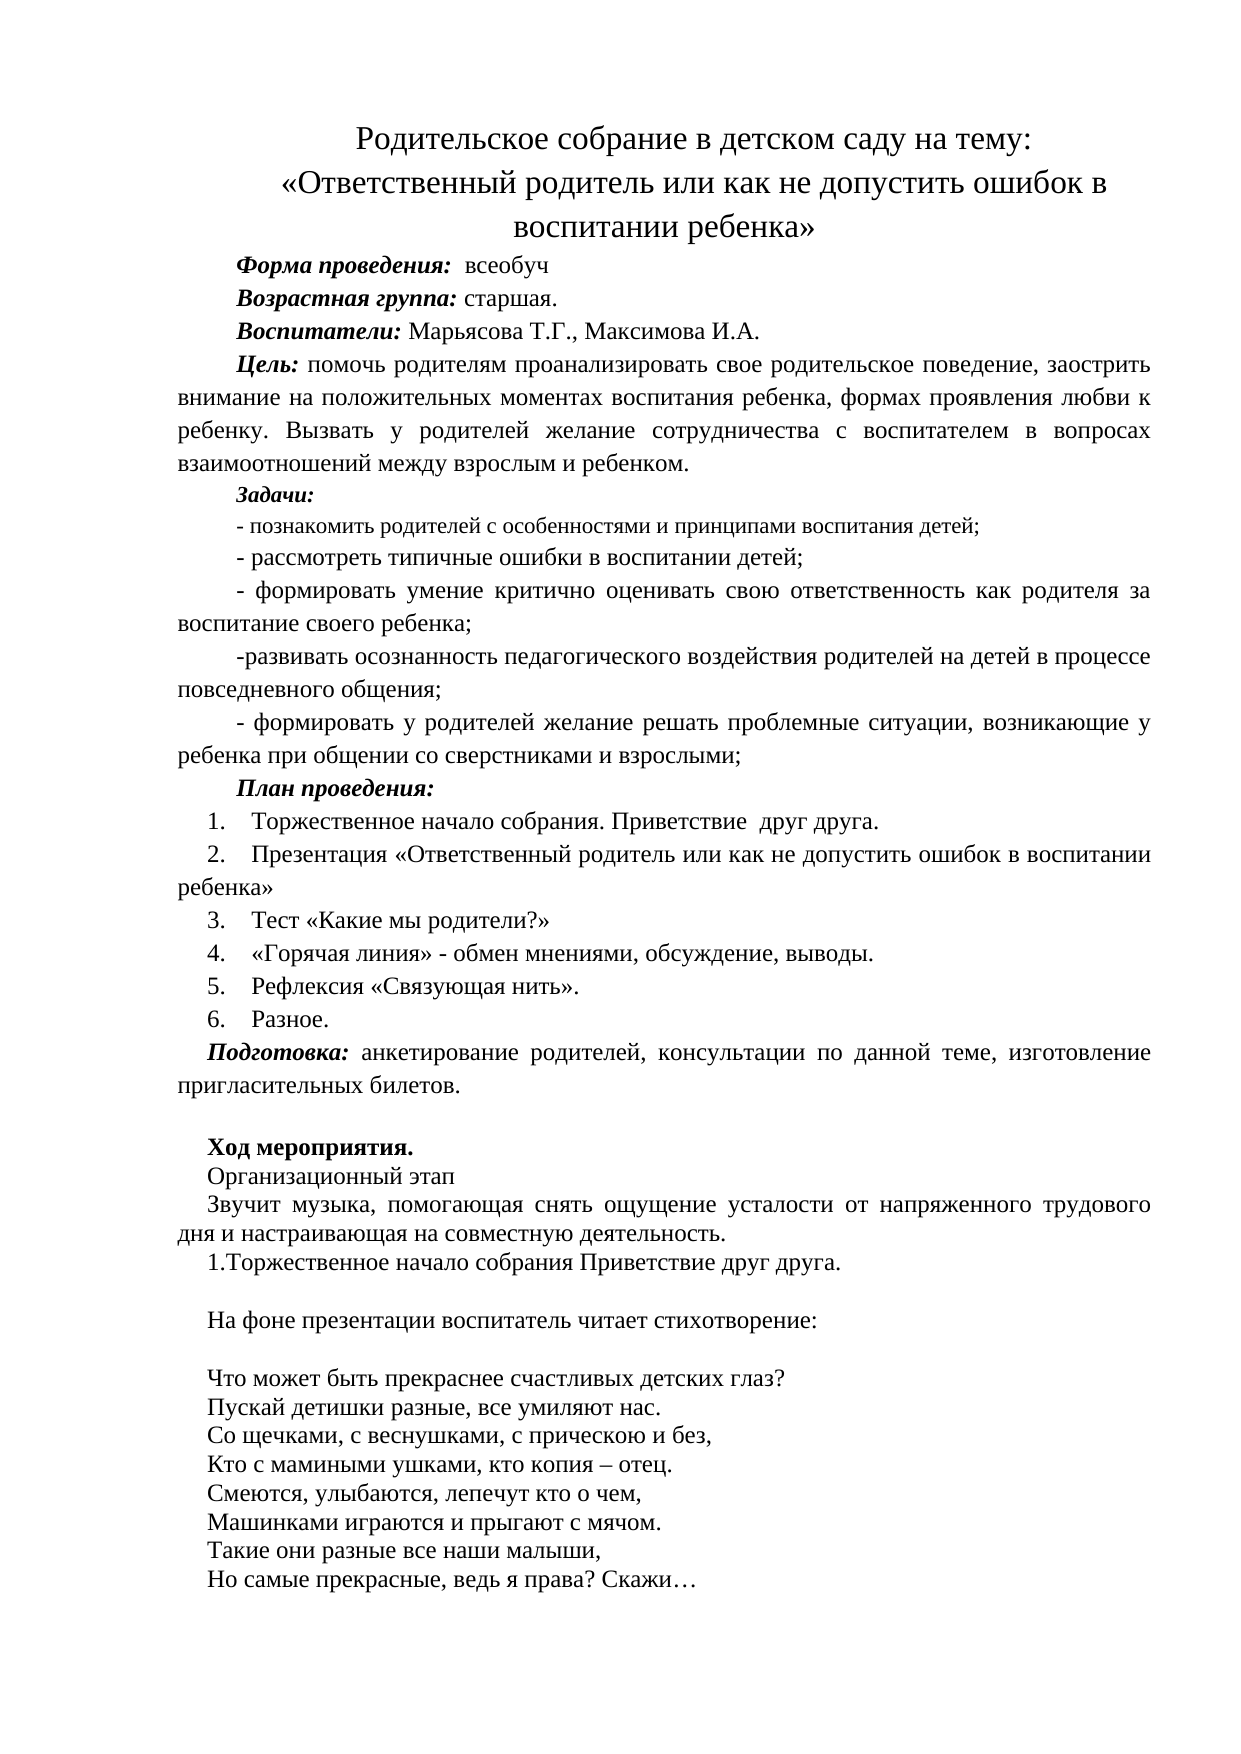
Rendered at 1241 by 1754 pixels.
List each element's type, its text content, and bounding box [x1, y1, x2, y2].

text Организационный этап [177, 1161, 1152, 1189]
text - формировать умение критично оценивать свою ответственность как родителя за воспитание своего ребенка; [177, 575, 1152, 637]
text -развивать осознанность педагогического воздействия родителей на детей в процессе повседневного общения; [177, 641, 1152, 703]
text Но самые прекрасные, ведь я права? Скажи… [177, 1564, 1152, 1593]
text План проведения: [177, 773, 1152, 802]
text Ход мероприятия. [177, 1132, 1152, 1161]
list Разное. [177, 1004, 1152, 1033]
text Родительское собрание в детском саду на тему: [177, 118, 1152, 156]
text Пускай детишки разные, все умиляют нас. [177, 1392, 1152, 1420]
list Презентация «Ответственный родитель или как не допустить ошибок в воспитании ребенка» [177, 839, 1152, 901]
text - познакомить родителей с особенностями и принципами воспитания детей; [177, 512, 1152, 538]
text Смеются, улыбаются, лепечут кто о чем, [177, 1478, 1152, 1507]
list Тест «Какие мы родители?» [177, 905, 1152, 934]
text Машинками играются и прыгают с мячом. [177, 1507, 1152, 1535]
text На фоне презентации воспитатель читает стихотворение: [177, 1305, 1152, 1334]
text Кто с мамиными ушками, кто копия – отец. [177, 1449, 1152, 1478]
text Что может быть прекраснее счастливых детских глаз? [177, 1363, 1152, 1392]
text Такие они разные все наши малыши, [177, 1535, 1152, 1564]
text Задачи: [177, 481, 1152, 508]
text «Ответственный родитель или как не допустить ошибок в воспитании ребенка» [177, 162, 1152, 244]
list Рефлексия «Связующая нить». [177, 971, 1152, 1000]
text 1.Торжественное начало собрания Приветствие друг друга. [177, 1247, 1152, 1276]
text Со щечками, с веснушками, с прическою и без, [177, 1420, 1152, 1449]
text - рассмотреть типичные ошибки в воспитании детей; [177, 542, 1152, 571]
text Воспитатели: Марьясова Т.Г., Максимова И.А. [177, 316, 1152, 345]
text Форма проведения: всеобуч [177, 250, 1152, 279]
text Возрастная группа: старшая. [177, 283, 1152, 312]
text - формировать у родителей желание решать проблемные ситуации, возникающие у ребенка при общении со сверстниками и взрослыми; [177, 707, 1152, 769]
list «Горячая линия» - обмен мнениями, обсуждение, выводы. [177, 938, 1152, 967]
text Звучит музыка, помогающая снять ощущение усталости от напряженного трудового дня и настраивающая на совместную деятельность. [177, 1189, 1152, 1247]
list Подготовка: анкетирование родителей, консультации по данной теме, изготовление пригласительных билетов. [177, 1037, 1152, 1099]
text Цель: помочь родителям проанализировать свое родительское поведение, заострить внимание на положительных моментах воспитания ребенка, формах проявления любви к ребенку. Вызвать у родителей желание сотрудничества с воспитателем в вопросах взаимоотношений между взрослым и ребенком. [177, 349, 1152, 477]
list Торжественное начало собрания. Приветствие друг друга. [177, 806, 1152, 835]
